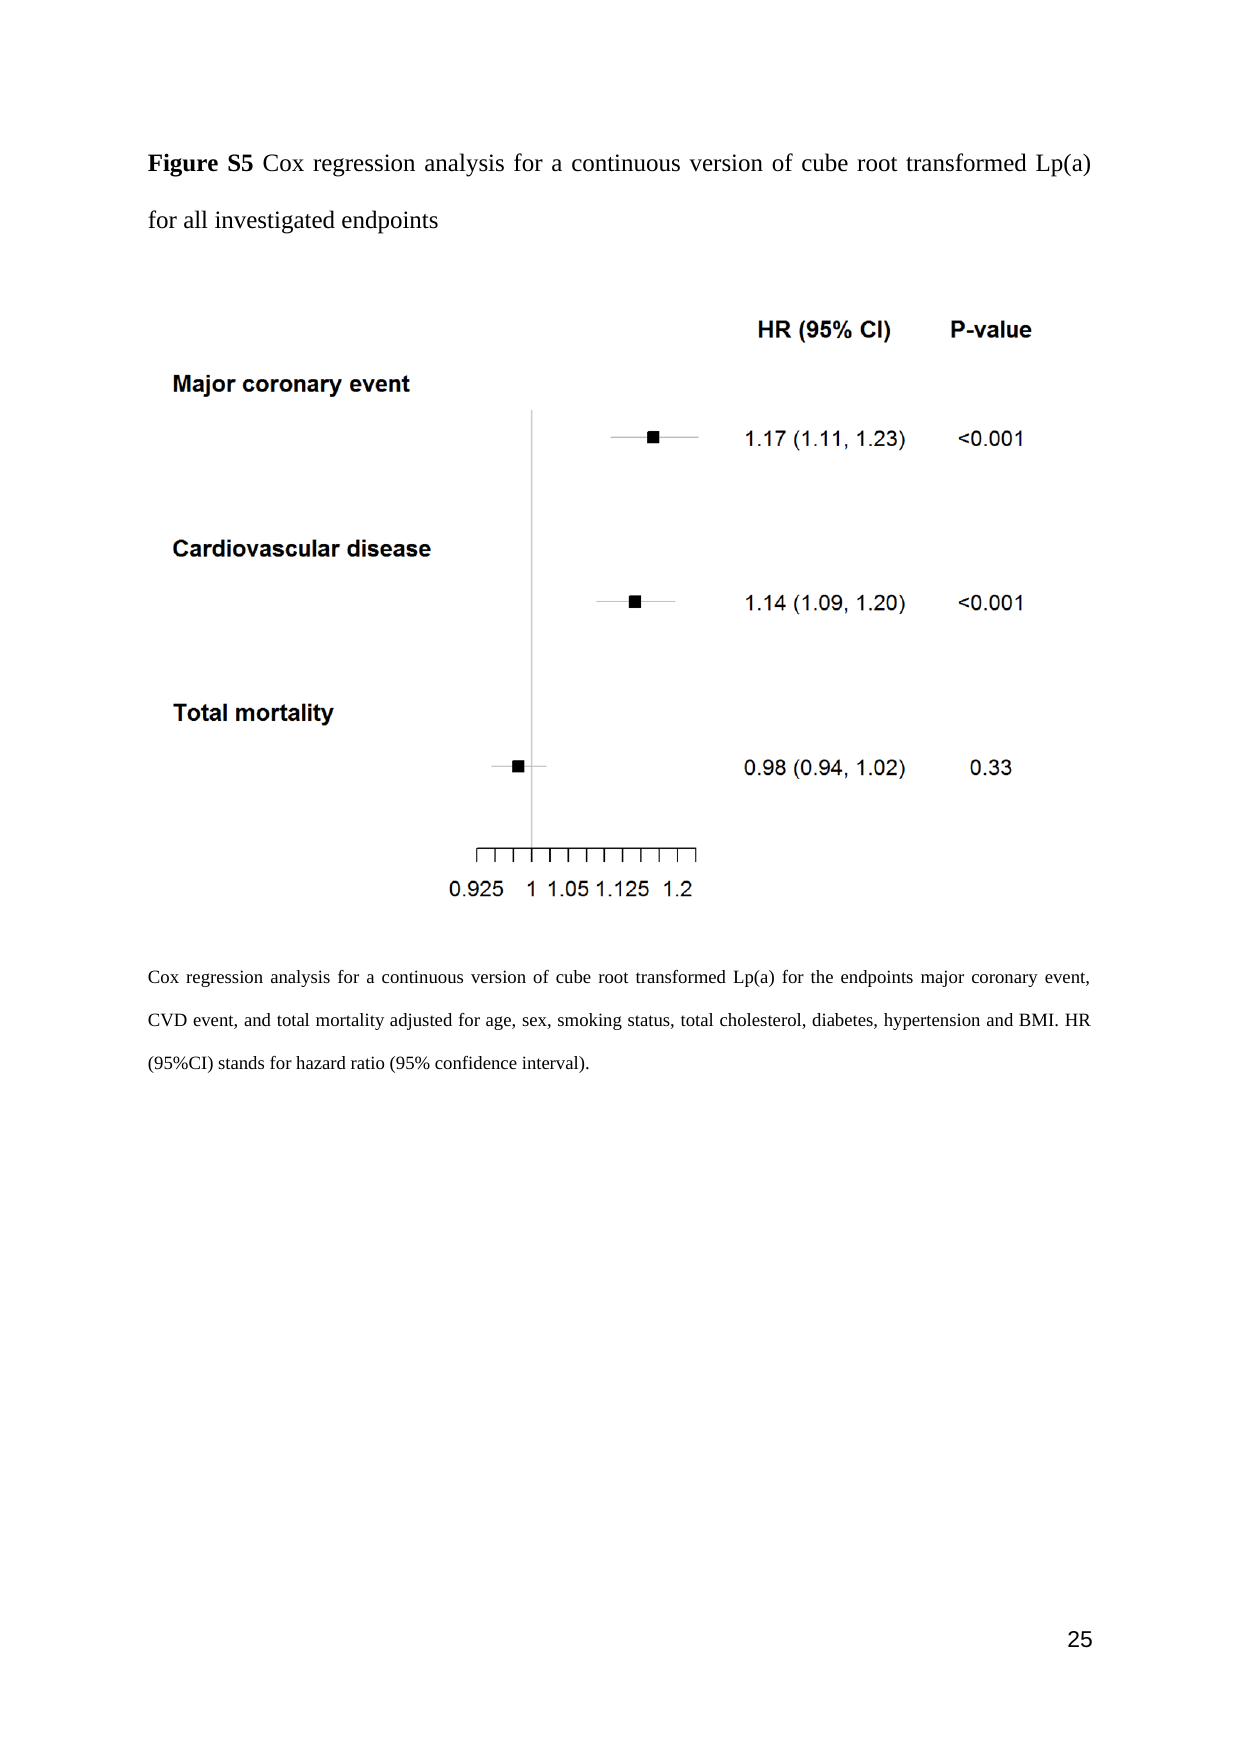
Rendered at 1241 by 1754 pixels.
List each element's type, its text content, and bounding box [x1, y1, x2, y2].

text Cox regression analysis for a continuous version of cube root transformed Lp(a) for the endpoints major coronary event, CVD event, and total mortality adjusted for age, sex, smoking status, total cholesterol, diabetes, hypertension and BMI. HR (95%CI) stands for hazard ratio (95% confidence interval). [148, 966, 1092, 1073]
picture [147, 275, 1058, 926]
text Figure S5 Cox regression analysis for a continuous version of cube root transformed Lp(a) for all investigated endpoints [148, 148, 1092, 234]
